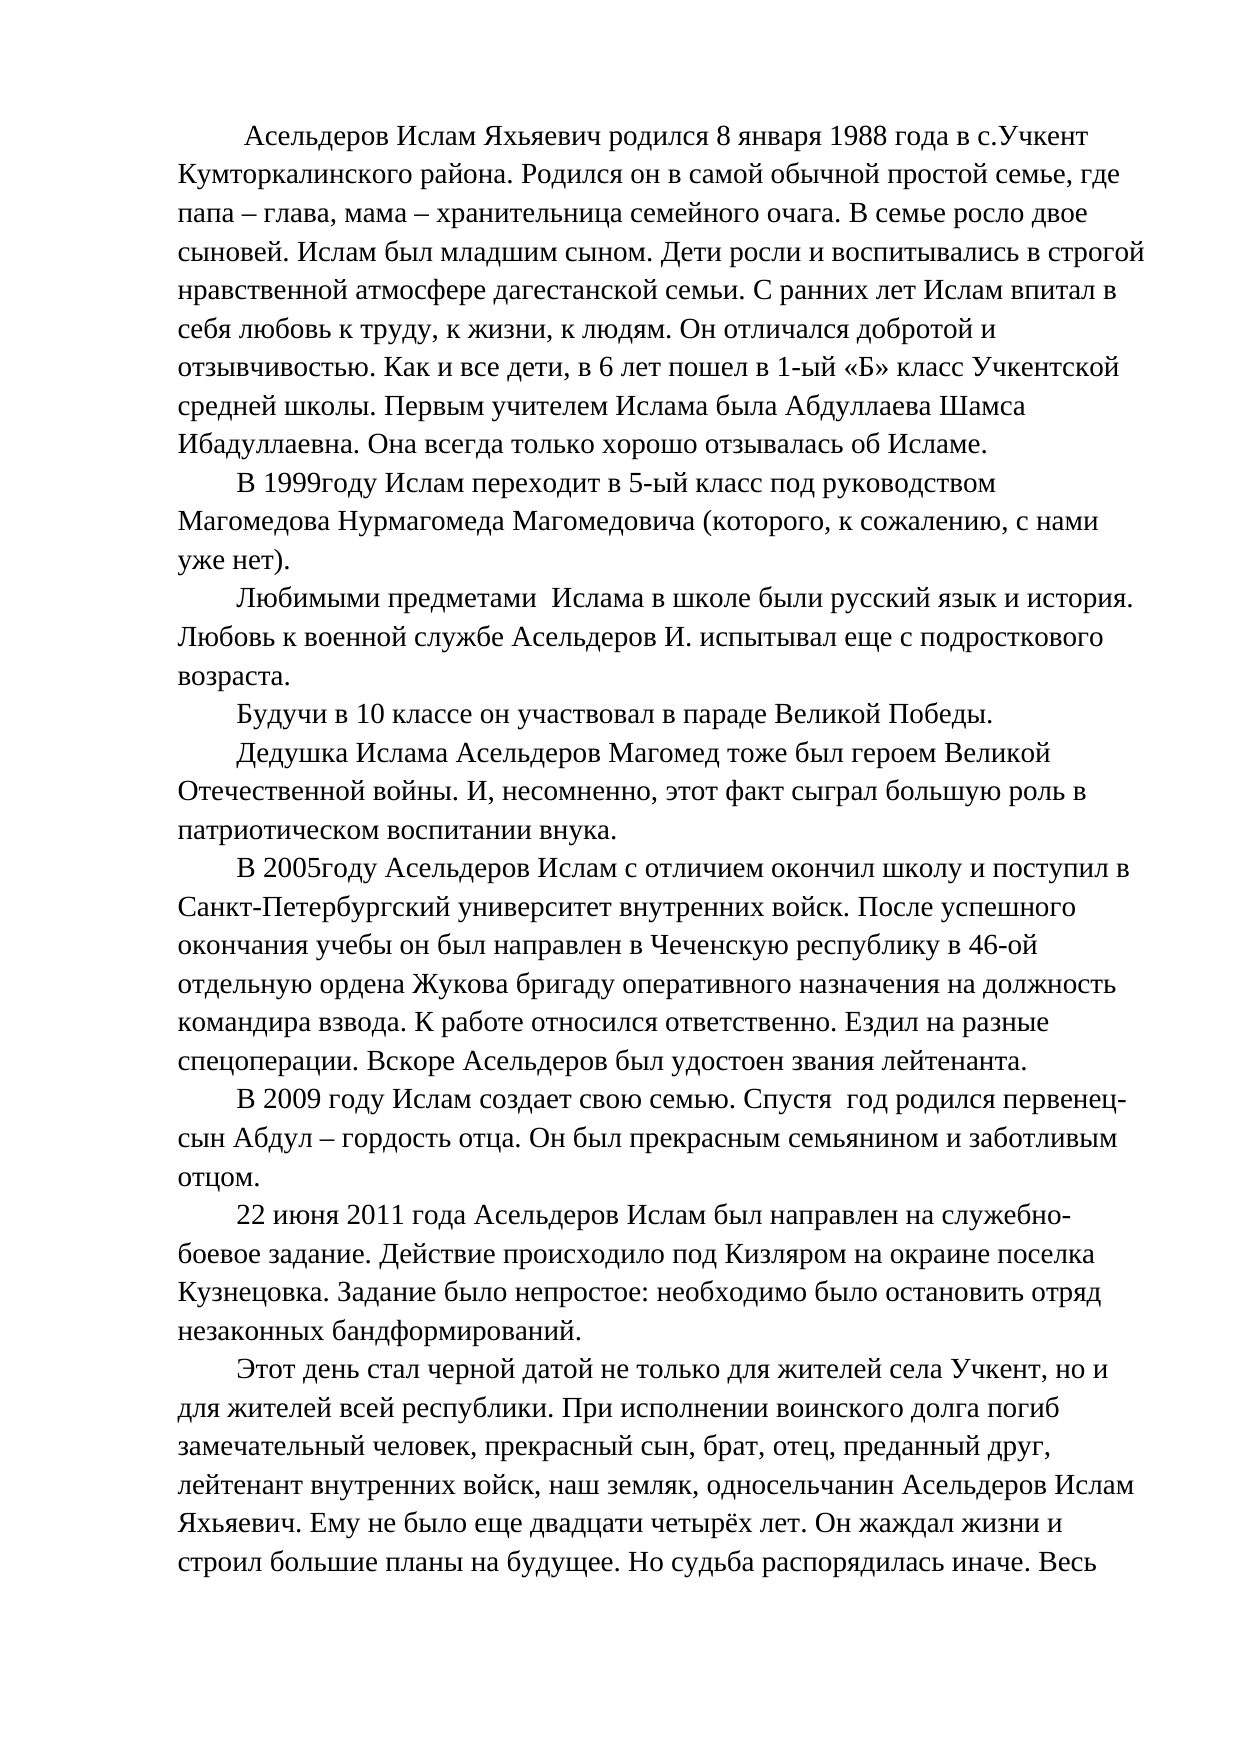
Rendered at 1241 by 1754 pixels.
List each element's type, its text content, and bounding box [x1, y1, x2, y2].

text В 1999году Ислам переходит в 5-ый класс под руководством Магомедова Нурмагомеда Магомедовича (которого, к сожалению, с нами уже нет). [177, 465, 1152, 576]
text 22 июня 2011 года Асельдеров Ислам был направлен на служебно-боевое задание. Действие происходило под Кизляром на окраине поселка Кузнецовка. Задание было непростое: необходимо было остановить отряд незаконных бандформирований. [177, 1197, 1152, 1346]
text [177, 1351, 1152, 1578]
text Любимыми предметами Ислама в школе были русский язык и история. Любовь к военной службе Асельдеров И. испытывал еще с подросткового возраста. [177, 581, 1152, 691]
text Асельдеров Ислам Яхьяевич родился 8 января 1988 года в с.Учкент Кумторкалинского района. Родился он в самой обычной простой семье, где папа – глава, мама – хранительница семейного очага. В семье росло двое сыновей. Ислам был младшим сыном. Дети росли и воспитывались в строгой нравственной атмосфере дагестанской семьи. С ранних лет Ислам впитал в себя любовь к труду, к жизни, к людям. Он отличался добротой и отзывчивостью. Как и все дети, в 6 лет пошел в 1-ый «Б» класс Учкентской средней школы. Первым учителем Ислама была Абдуллаева Шамса Ибадуллаевна. Она всегда только хорошо отзывалась об Исламе. [177, 118, 1152, 460]
text В 2009 году Ислам создает свою семью. Спустя год родился первенец- сын Абдул – гордость отца. Он был прекрасным семьянином и заботливым отцом. [177, 1082, 1152, 1192]
text Будучи в 10 классе он участвовал в параде Великой Победы. [177, 696, 1152, 730]
text Дедушка Ислама Асельдеров Магомед тоже был героем Великой Отечественной войны. И, несомненно, этот факт сыграл большую роль в патриотическом воспитании внука. [177, 735, 1152, 845]
text В 2005году Асельдеров Ислам с отличием окончил школу и поступил в Санкт-Петербургский университет внутренних войск. После успешного окончания учебы он был направлен в Чеченскую республику в 46-ой отдельную ордена Жукова бригаду оперативного назначения на должность командира взвода. К работе относился ответственно. Ездил на разные спецоперации. Вскоре Асельдеров был удостоен звания лейтенанта. [177, 850, 1152, 1077]
